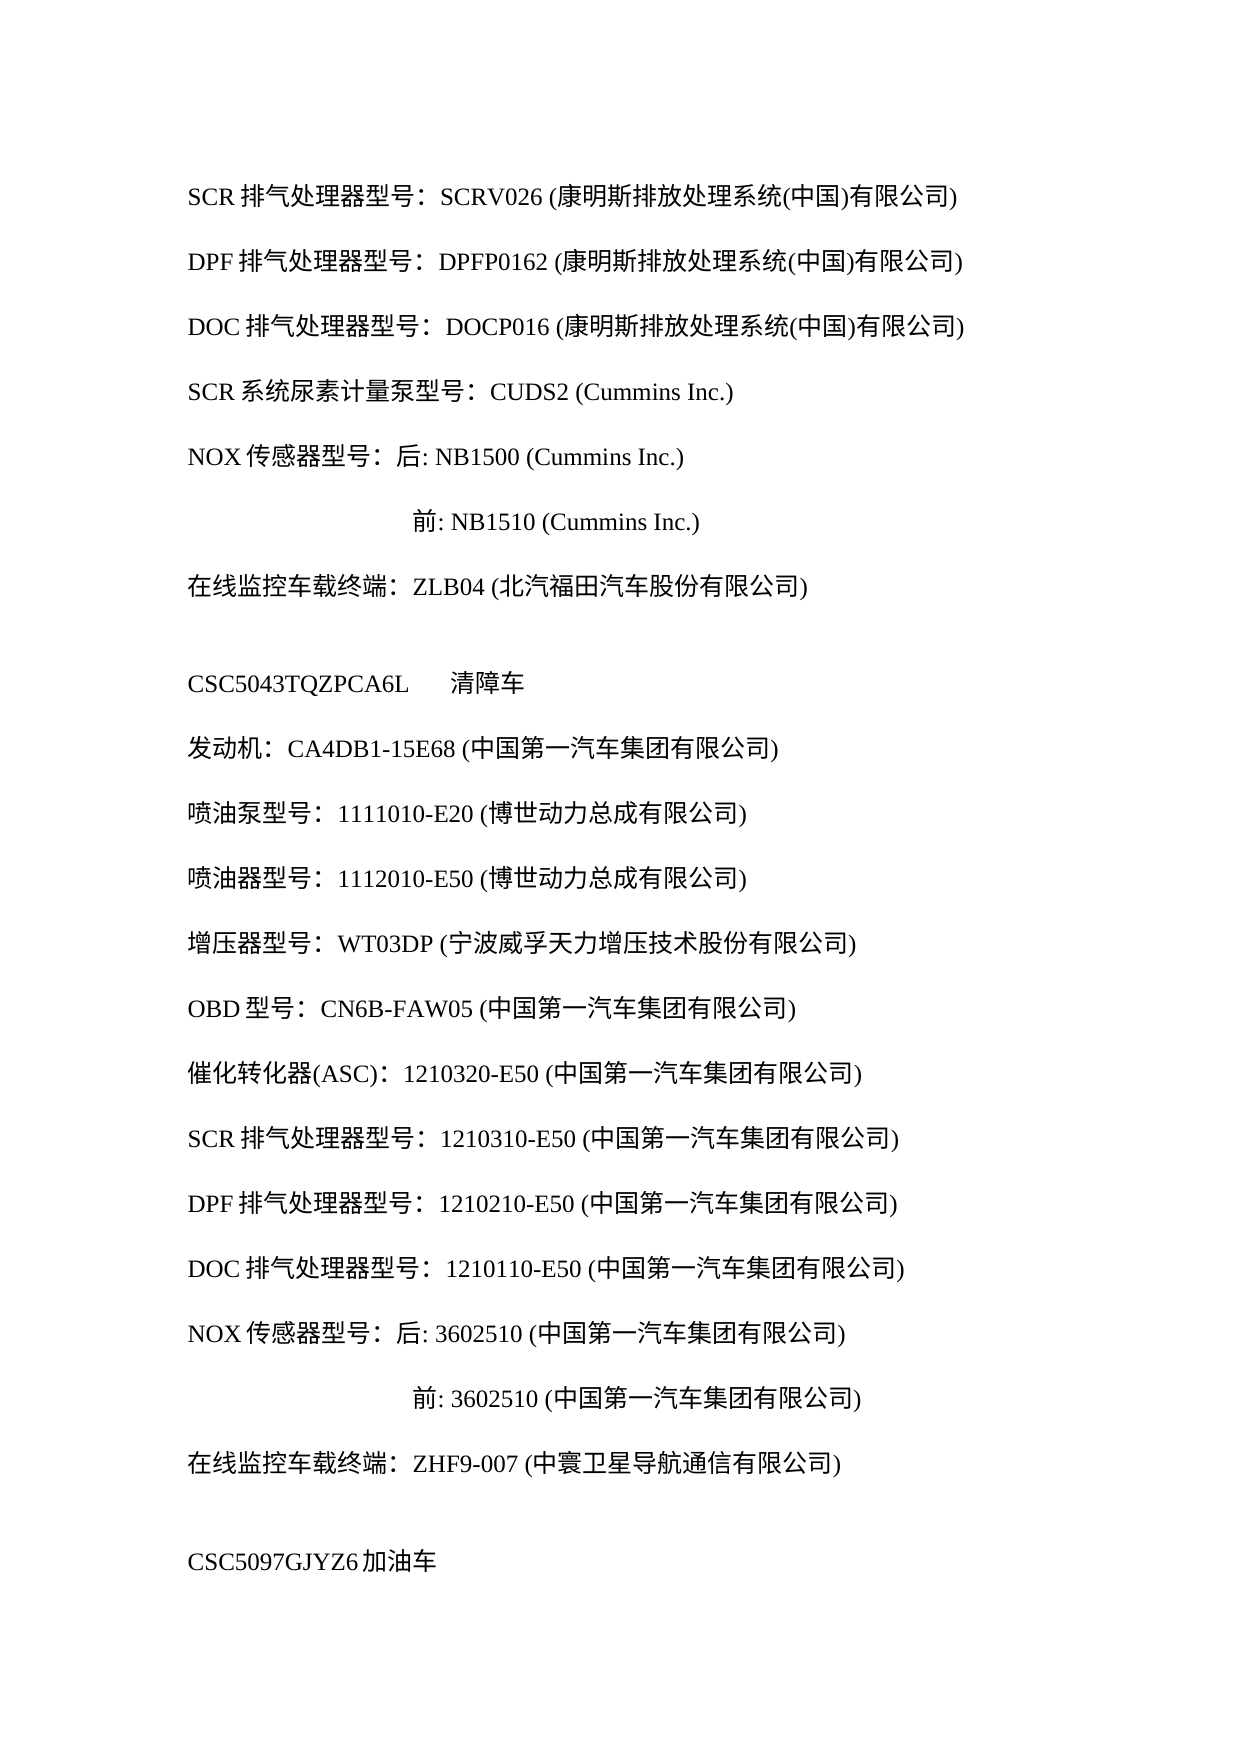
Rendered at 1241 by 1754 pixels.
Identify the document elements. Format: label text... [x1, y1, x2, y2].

text 喷油泵型号：1111010-E20 (博世动力总成有限公司) [187, 779, 1053, 844]
text SCR排气处理器型号：1210310-E50 (中国第一汽车集团有限公司) [187, 1104, 1053, 1169]
text 前: NB1510 (Cummins Inc.) [187, 487, 1053, 552]
text DPF排气处理器型号：1210210-E50 (中国第一汽车集团有限公司) [187, 1169, 1053, 1234]
text 喷油器型号：1112010-E50 (博世动力总成有限公司) [187, 844, 1053, 909]
text 增压器型号：WT03DP (宁波威孚天力增压技术股份有限公司) [187, 909, 1053, 974]
text CSC5097GJYZ6 加油车 [187, 1527, 1053, 1592]
text SCR排气处理器型号：SCRV026 (康明斯排放处理系统(中国)有限公司) [187, 162, 1053, 227]
text NOX传感器型号：后: 3602510 (中国第一汽车集团有限公司) [187, 1299, 1053, 1364]
text 发动机：CA4DB1-15E68 (中国第一汽车集团有限公司) [187, 714, 1053, 779]
text NOX传感器型号：后: NB1500 (Cummins Inc.) [187, 422, 1053, 487]
text 催化转化器(ASC)：1210320-E50 (中国第一汽车集团有限公司) [187, 1039, 1053, 1104]
text OBD型号：CN6B-FAW05 (中国第一汽车集团有限公司) [187, 974, 1053, 1039]
text DOC排气处理器型号：DOCP016 (康明斯排放处理系统(中国)有限公司) [187, 292, 1053, 357]
text 前: 3602510 (中国第一汽车集团有限公司) [187, 1364, 1053, 1429]
text DPF排气处理器型号：DPFP0162 (康明斯排放处理系统(中国)有限公司) [187, 227, 1053, 292]
text CSC5043TQZPCA6L 清障车 [187, 649, 1053, 714]
text DOC排气处理器型号：1210110-E50 (中国第一汽车集团有限公司) [187, 1234, 1053, 1299]
text 在线监控车载终端：ZLB04 (北汽福田汽车股份有限公司) [187, 552, 1053, 617]
text SCR系统尿素计量泵型号：CUDS2 (Cummins Inc.) [187, 357, 1053, 422]
text 在线监控车载终端：ZHF9-007 (中寰卫星导航通信有限公司) [187, 1429, 1053, 1494]
